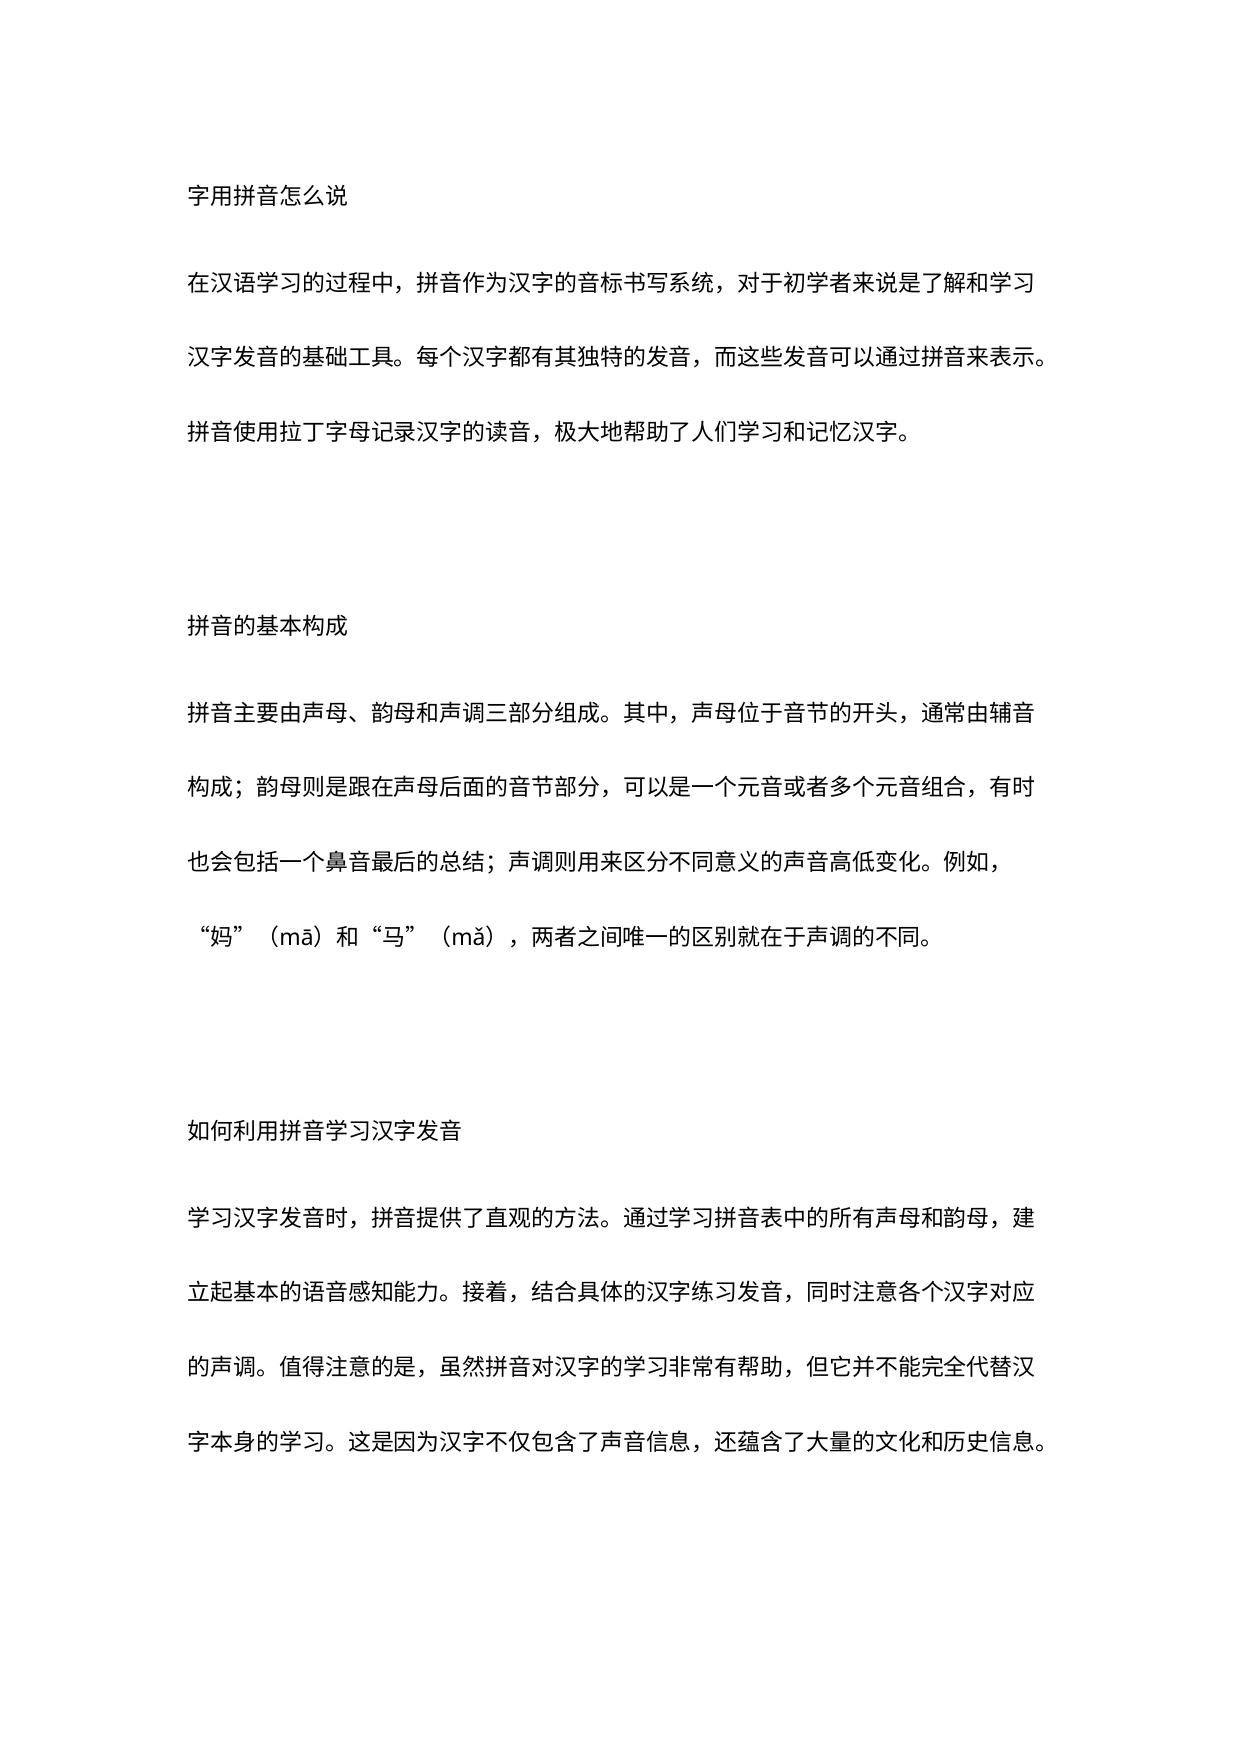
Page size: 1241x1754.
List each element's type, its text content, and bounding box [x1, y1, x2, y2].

text 如何利用拼音学习汉字发音 [187, 1097, 1053, 1162]
text 拼音主要由声母、韵母和声调三部分组成。其中，声母位于音节的开头，通常由辅音构成；韵母则是跟在声母后面的音节部分，可以是一个元音或者多个元音组合，有时也会包括一个鼻音最后的总结；声调则用来区分不同意义的声音高低变化。例如，“妈”（mā）和“马”（mǎ），两者之间唯一的区别就在于声调的不同。 [187, 679, 1053, 968]
text 在汉语学习的过程中，拼音作为汉字的音标书写系统，对于初学者来说是了解和学习汉字发音的基础工具。每个汉字都有其独特的发音，而这些发音可以通过拼音来表示。拼音使用拉丁字母记录汉字的读音，极大地帮助了人们学习和记忆汉字。 [187, 248, 1053, 463]
text 学习汉字发音时，拼音提供了直观的方法。通过学习拼音表中的所有声母和韵母，建立起基本的语音感知能力。接着，结合具体的汉字练习发音，同时注意各个汉字对应的声调。值得注意的是，虽然拼音对汉字的学习非常有帮助，但它并不能完全代替汉字本身的学习。这是因为汉字不仅包含了声音信息，还蕴含了大量的文化和历史信息。 [187, 1184, 1053, 1473]
text 拼音的基本构成 [187, 592, 1053, 657]
text 字用拼音怎么说 [187, 162, 1053, 227]
